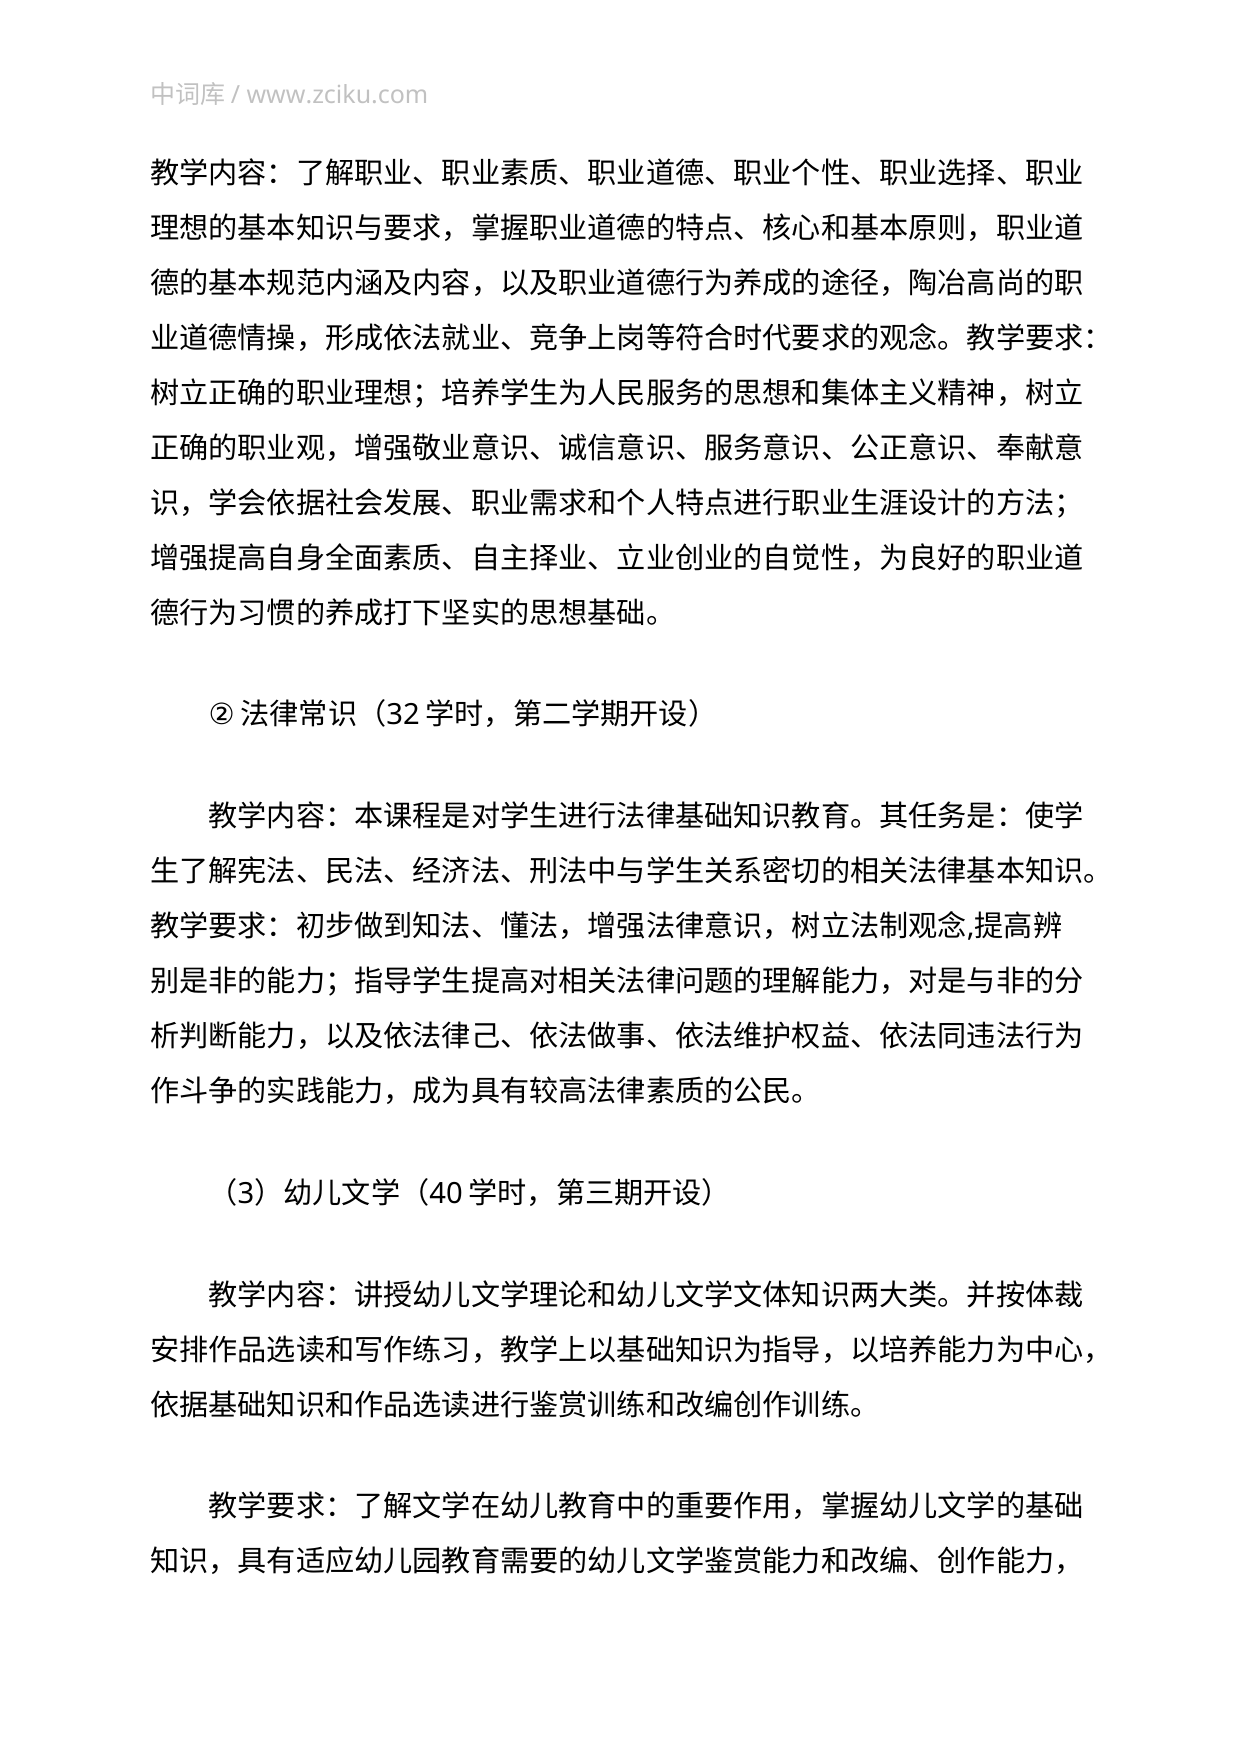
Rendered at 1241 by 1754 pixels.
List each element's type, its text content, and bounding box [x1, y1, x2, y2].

text （3）幼儿文学（40学时，第三期开设） [150, 1169, 1090, 1212]
text 教学内容：本课程是对学生进行法律基础知识教育。其任务是：使学生了解宪法、民法、经济法、刑法中与学生关系密切的相关法律基本知识。教学要求：初步做到知法、懂法，增强法律意识，树立法制观念,提高辨别是非的能力；指导学生提高对相关法律问题的理解能力，对是与非的分析判断能力，以及依法律己、依法做事、依法维护权益、依法同违法行为作斗争的实践能力，成为具有较高法律素质的公民。 [150, 793, 1090, 1110]
text ②法律常识（32学时，第二学期开设） [150, 691, 1090, 733]
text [150, 150, 1090, 631]
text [150, 1483, 1090, 1580]
text 教学内容：讲授幼儿文学理论和幼儿文学文体知识两大类。并按体裁安排作品选读和写作练习，教学上以基础知识为指导，以培养能力为中心，依据基础知识和作品选读进行鉴赏训练和改编创作训练。 [150, 1271, 1090, 1423]
